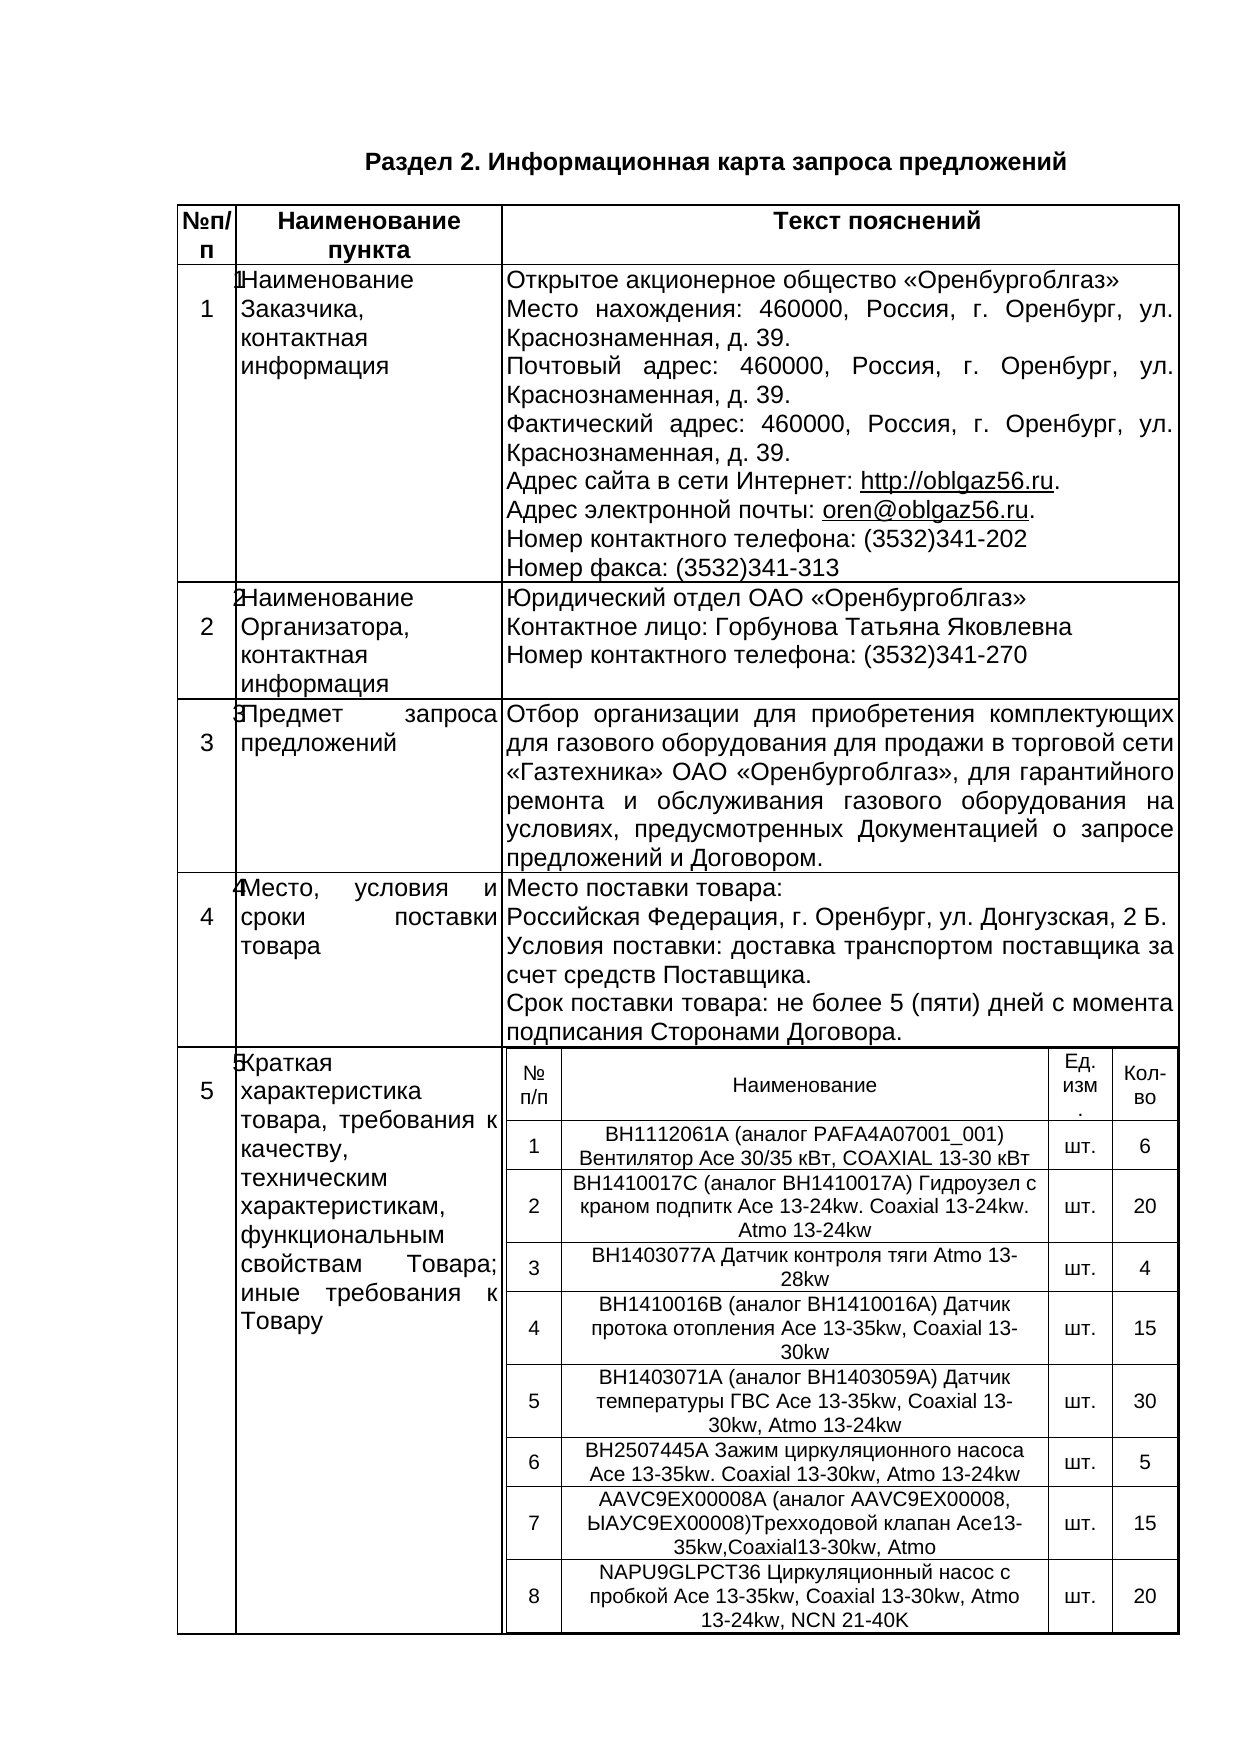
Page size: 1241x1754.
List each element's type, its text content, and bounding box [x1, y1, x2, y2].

table_cell Место поставки товара: Российская Федерация, г. Оренбург, ул. Донгузская, 2 Б. Условия поставки: доставка транспортом поставщика за счет средств Поставщика. Срок поставки товара: не более 5 (пяти) дней с момента подписания Сторонами Договора. [503, 873, 1178, 1046]
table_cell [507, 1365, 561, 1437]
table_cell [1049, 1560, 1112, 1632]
table_cell 33 [178, 700, 235, 872]
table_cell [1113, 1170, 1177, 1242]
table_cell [237, 1048, 501, 1633]
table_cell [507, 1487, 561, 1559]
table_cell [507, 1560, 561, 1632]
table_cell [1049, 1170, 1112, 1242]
table_cell 11 [178, 265, 235, 581]
text Раздел 2. Информационная карта запроса предложений [177, 147, 1181, 176]
table_cell Наименование Заказчика, контактная информация [237, 265, 501, 581]
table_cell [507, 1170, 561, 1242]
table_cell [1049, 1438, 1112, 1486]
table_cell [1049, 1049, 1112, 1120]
table_header Наименование пункта [237, 206, 501, 263]
table_cell 55 [178, 1048, 235, 1633]
table_cell Место, условия и сроки поставки товара [237, 873, 501, 1046]
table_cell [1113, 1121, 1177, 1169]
table_cell Предмет запроса предложений [237, 700, 501, 872]
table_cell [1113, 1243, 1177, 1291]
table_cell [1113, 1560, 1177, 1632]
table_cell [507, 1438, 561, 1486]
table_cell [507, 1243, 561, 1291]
table_cell Отбор организации для приобретения комплектующих для газового оборудования для продажи в торговой сети «Газтехника» ОАО «Оренбургоблгаз», для гарантийного ремонта и обслуживания газового оборудования на условиях, предусмотренных Документацией о запросе предложений и Договором. [503, 700, 1178, 872]
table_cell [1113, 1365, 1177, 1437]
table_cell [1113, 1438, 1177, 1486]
table_cell Открытое акционерное общество «Оренбургоблгаз» Место нахождения: 460000, Россия, г. Оренбург, ул. Краснознаменная, д. 39. Почтовый адрес: 460000, Россия, г. Оренбург, ул. Краснознаменная, д. 39. Фактический адрес: 460000, Россия, г. Оренбург, ул. Краснознаменная, д. 39. Адрес сайта в сети Интернет: http://oblgaz56.ru. Адрес электронной почты: oren@oblgaz56.ru. Номер контактного телефона: (3532)341-202 Номер факса: (3532)341-313 [503, 265, 1178, 581]
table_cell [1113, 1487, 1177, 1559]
table_cell 44 [178, 873, 235, 1046]
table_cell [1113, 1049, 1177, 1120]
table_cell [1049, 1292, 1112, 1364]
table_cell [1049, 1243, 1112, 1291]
table_cell 22 [178, 583, 235, 698]
table_cell Юридический отдел ОАО «Оренбургоблгаз» Контактное лицо: Горбунова Татьяна Яковлевна Номер контактного телефона: (3532)341-270 [503, 583, 1178, 698]
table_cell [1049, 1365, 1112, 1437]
table_header Текст пояснений [503, 206, 1178, 263]
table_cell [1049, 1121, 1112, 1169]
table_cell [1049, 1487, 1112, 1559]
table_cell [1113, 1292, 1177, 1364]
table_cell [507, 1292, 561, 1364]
table_header №п/п [178, 206, 235, 263]
table_cell Наименование Организатора, контактная информация [237, 583, 501, 698]
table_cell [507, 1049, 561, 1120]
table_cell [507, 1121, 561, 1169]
